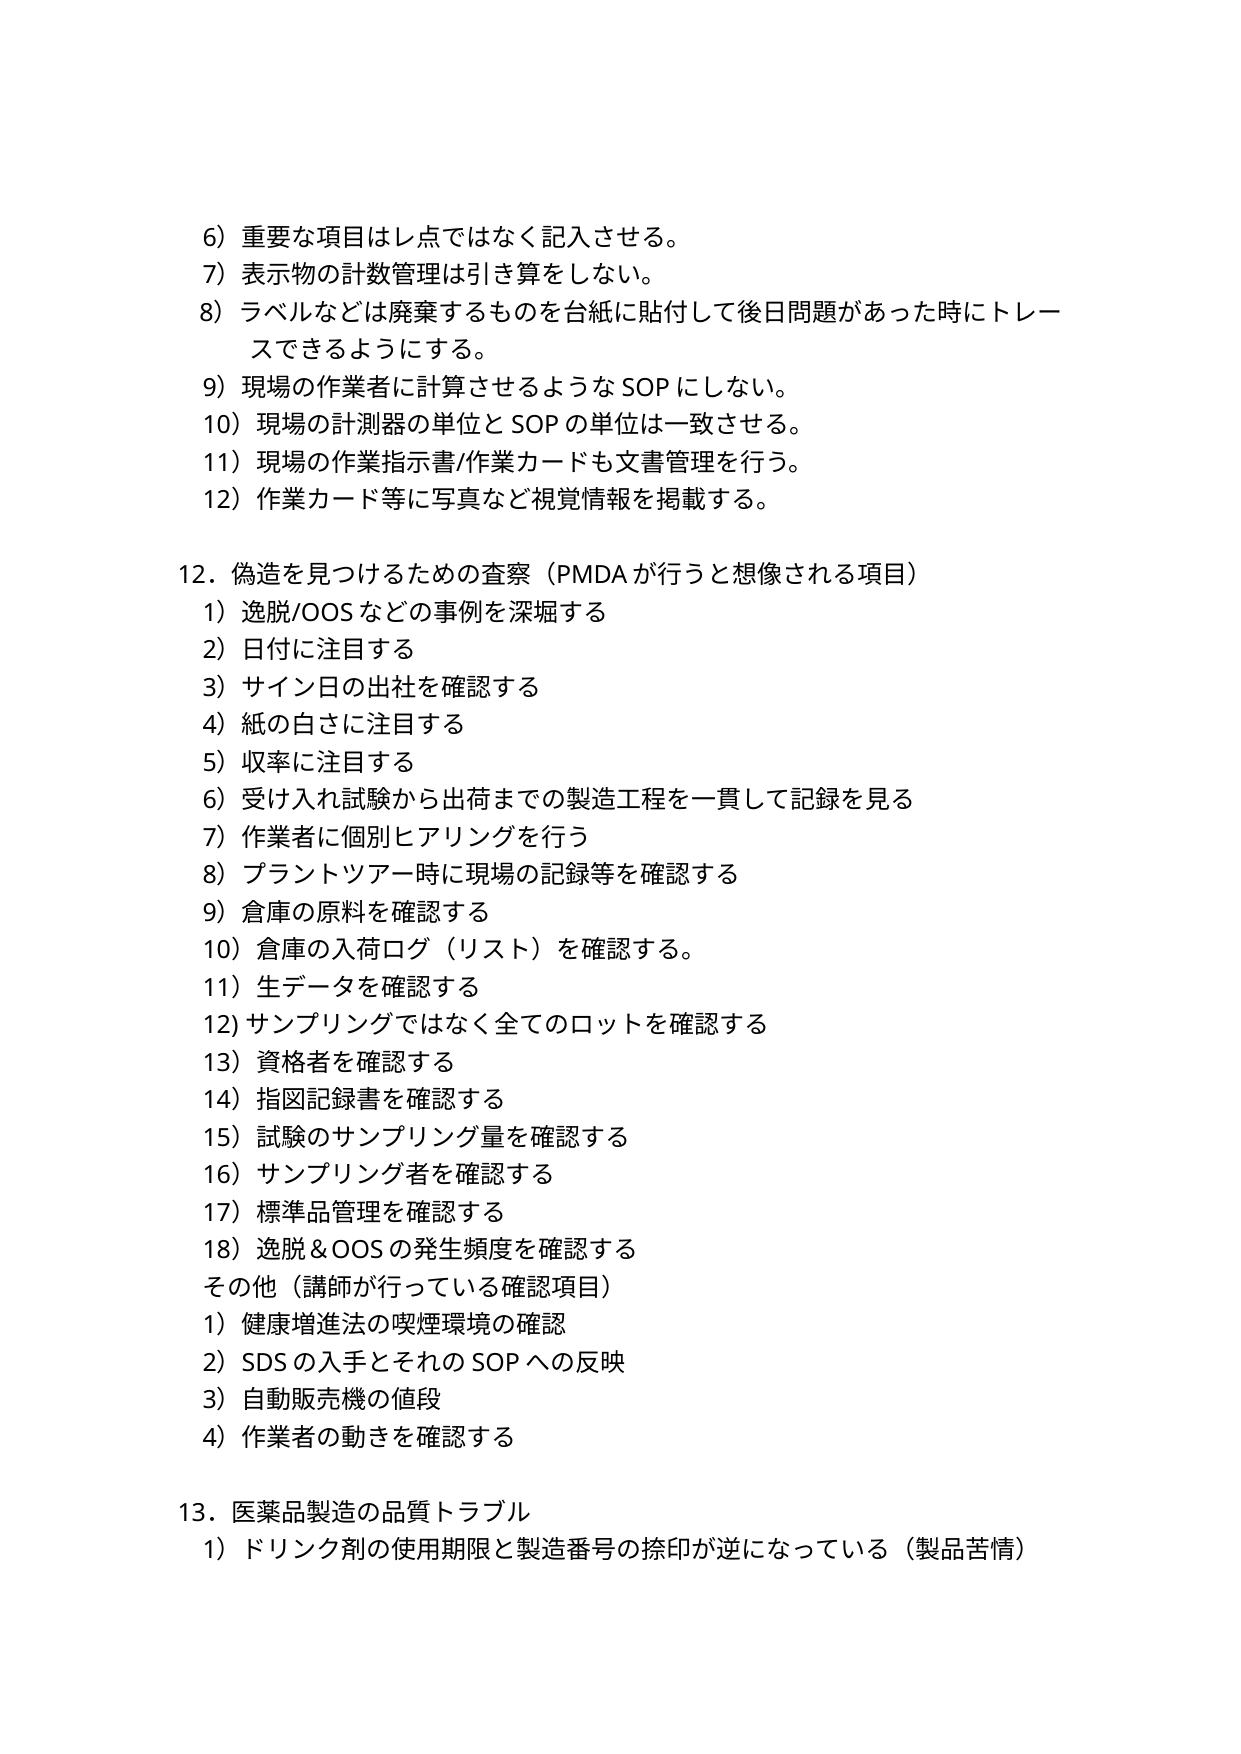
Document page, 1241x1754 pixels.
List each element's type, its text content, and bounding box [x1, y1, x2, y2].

text 2）SDSの入手とそれのSOPへの反映 [177, 1342, 1063, 1379]
text 9）倉庫の原料を確認する [177, 892, 1063, 929]
text 1）逸脱/OOSなどの事例を深堀する [177, 592, 1063, 629]
text 8）ラベルなどは廃棄するものを台紙に貼付して後日問題があった時にトレースできるようにする。 [199, 292, 1063, 367]
text 12．偽造を見つけるための査察（PMDAが行うと想像される項目） [177, 554, 1063, 592]
text その他（講師が行っている確認項目） [177, 1267, 1063, 1304]
text 5）収率に注目する [177, 742, 1063, 779]
text 8）プラントツアー時に現場の記録等を確認する [177, 854, 1063, 892]
text 2）日付に注目する [177, 629, 1063, 667]
text 10）倉庫の入荷ログ（リスト）を確認する。 [177, 929, 1063, 967]
text 4）紙の白さに注目する [177, 704, 1063, 742]
text 3）サイン日の出社を確認する [177, 667, 1063, 704]
text 11）生データを確認する [177, 967, 1063, 1004]
text 1）ドリンク剤の使用期限と製造番号の捺印が逆になっている（製品苦情） [177, 1529, 1063, 1567]
text 17）標準品管理を確認する [177, 1192, 1063, 1229]
text 7）表示物の計数管理は引き算をしない。 [177, 254, 1063, 292]
text 1）健康増進法の喫煙環境の確認 [177, 1304, 1063, 1342]
text 12) サンプリングではなく全てのロットを確認する [177, 1004, 1063, 1042]
text 3）自動販売機の値段 [177, 1379, 1063, 1417]
text 10）現場の計測器の単位とSOPの単位は一致させる。 [177, 404, 1063, 442]
text 18）逸脱＆OOSの発生頻度を確認する [177, 1229, 1063, 1267]
text 13）資格者を確認する [177, 1042, 1063, 1079]
text 9）現場の作業者に計算させるようなSOPにしない。 [177, 367, 1063, 404]
text 12）作業カード等に写真など視覚情報を掲載する。 [177, 479, 1063, 517]
text 11）現場の作業指示書/作業カードも文書管理を行う。 [177, 442, 1063, 479]
text 6）受け入れ試験から出荷までの製造工程を一貫して記録を見る [177, 779, 1063, 817]
text 4）作業者の動きを確認する [177, 1417, 1063, 1454]
text 13．医薬品製造の品質トラブル [177, 1492, 1063, 1529]
text 16）サンプリング者を確認する [177, 1154, 1063, 1192]
text 7）作業者に個別ヒアリングを行う [177, 817, 1063, 854]
text 14）指図記録書を確認する [177, 1079, 1063, 1117]
text 6）重要な項目はレ点ではなく記入させる。 [177, 217, 1063, 254]
text 15）試験のサンプリング量を確認する [177, 1117, 1063, 1154]
